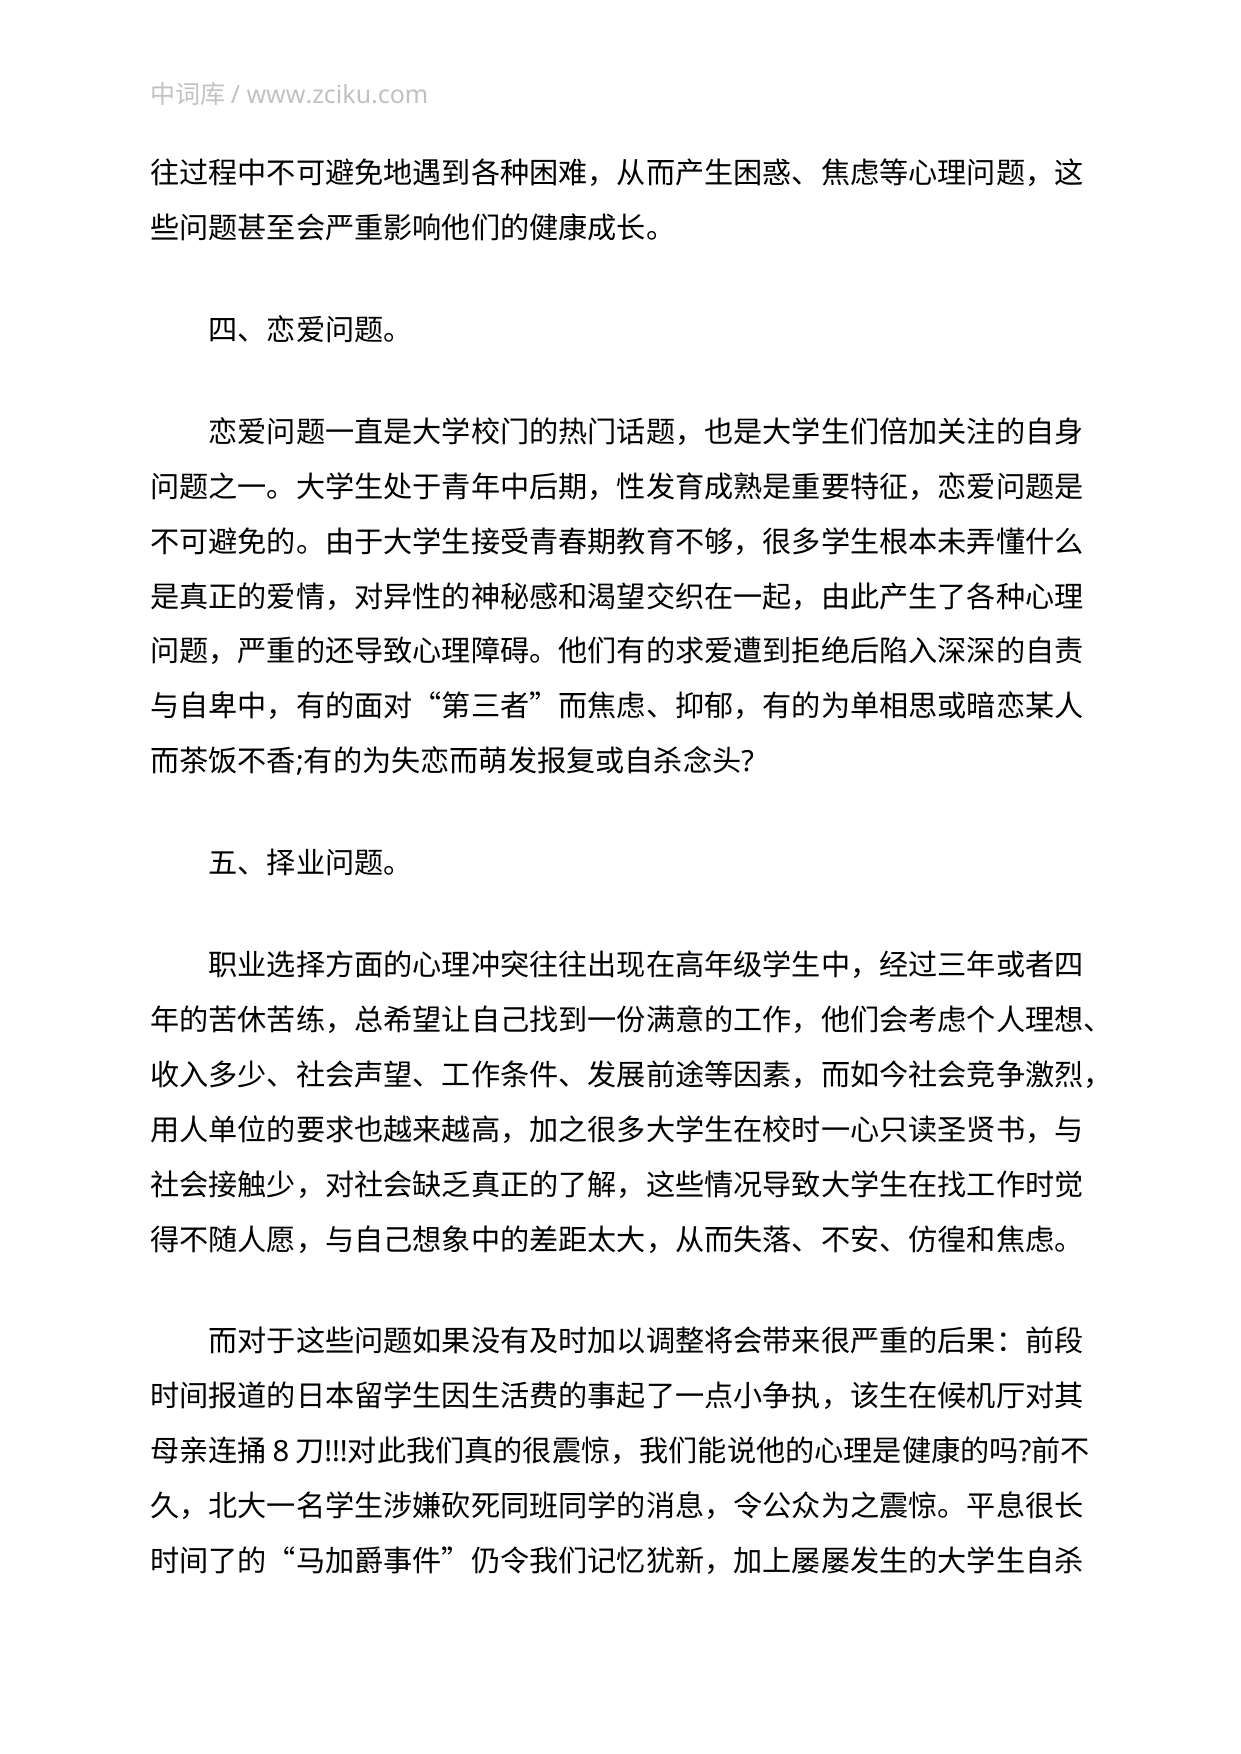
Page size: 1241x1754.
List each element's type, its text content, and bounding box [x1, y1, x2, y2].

text 五、择业问题。 [150, 840, 1090, 882]
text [150, 1318, 1090, 1580]
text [150, 150, 1090, 247]
text 职业选择方面的心理冲突往往出现在高年级学生中，经过三年或者四年的苦休苦练，总希望让自己找到一份满意的工作，他们会考虑个人理想、收入多少、社会声望、工作条件、发展前途等因素，而如今社会竞争激烈，用人单位的要求也越来越高，加之很多大学生在校时一心只读圣贤书，与社会接触少，对社会缺乏真正的了解，这些情况导致大学生在找工作时觉得不随人愿，与自己想象中的差距太大，从而失落、不安、仿徨和焦虑。 [150, 942, 1090, 1258]
text 四、恋爱问题。 [150, 307, 1090, 349]
text 恋爱问题一直是大学校门的热门话题，也是大学生们倍加关注的自身问题之一。大学生处于青年中后期，性发育成熟是重要特征，恋爱问题是不可避免的。由于大学生接受青春期教育不够，很多学生根本未弄懂什么是真正的爱情，对异性的神秘感和渴望交织在一起，由此产生了各种心理问题，严重的还导致心理障碍。他们有的求爱遭到拒绝后陷入深深的自责与自卑中，有的面对“第三者”而焦虑、抑郁，有的为单相思或暗恋某人而茶饭不香;有的为失恋而萌发报复或自杀念头? [150, 408, 1090, 780]
